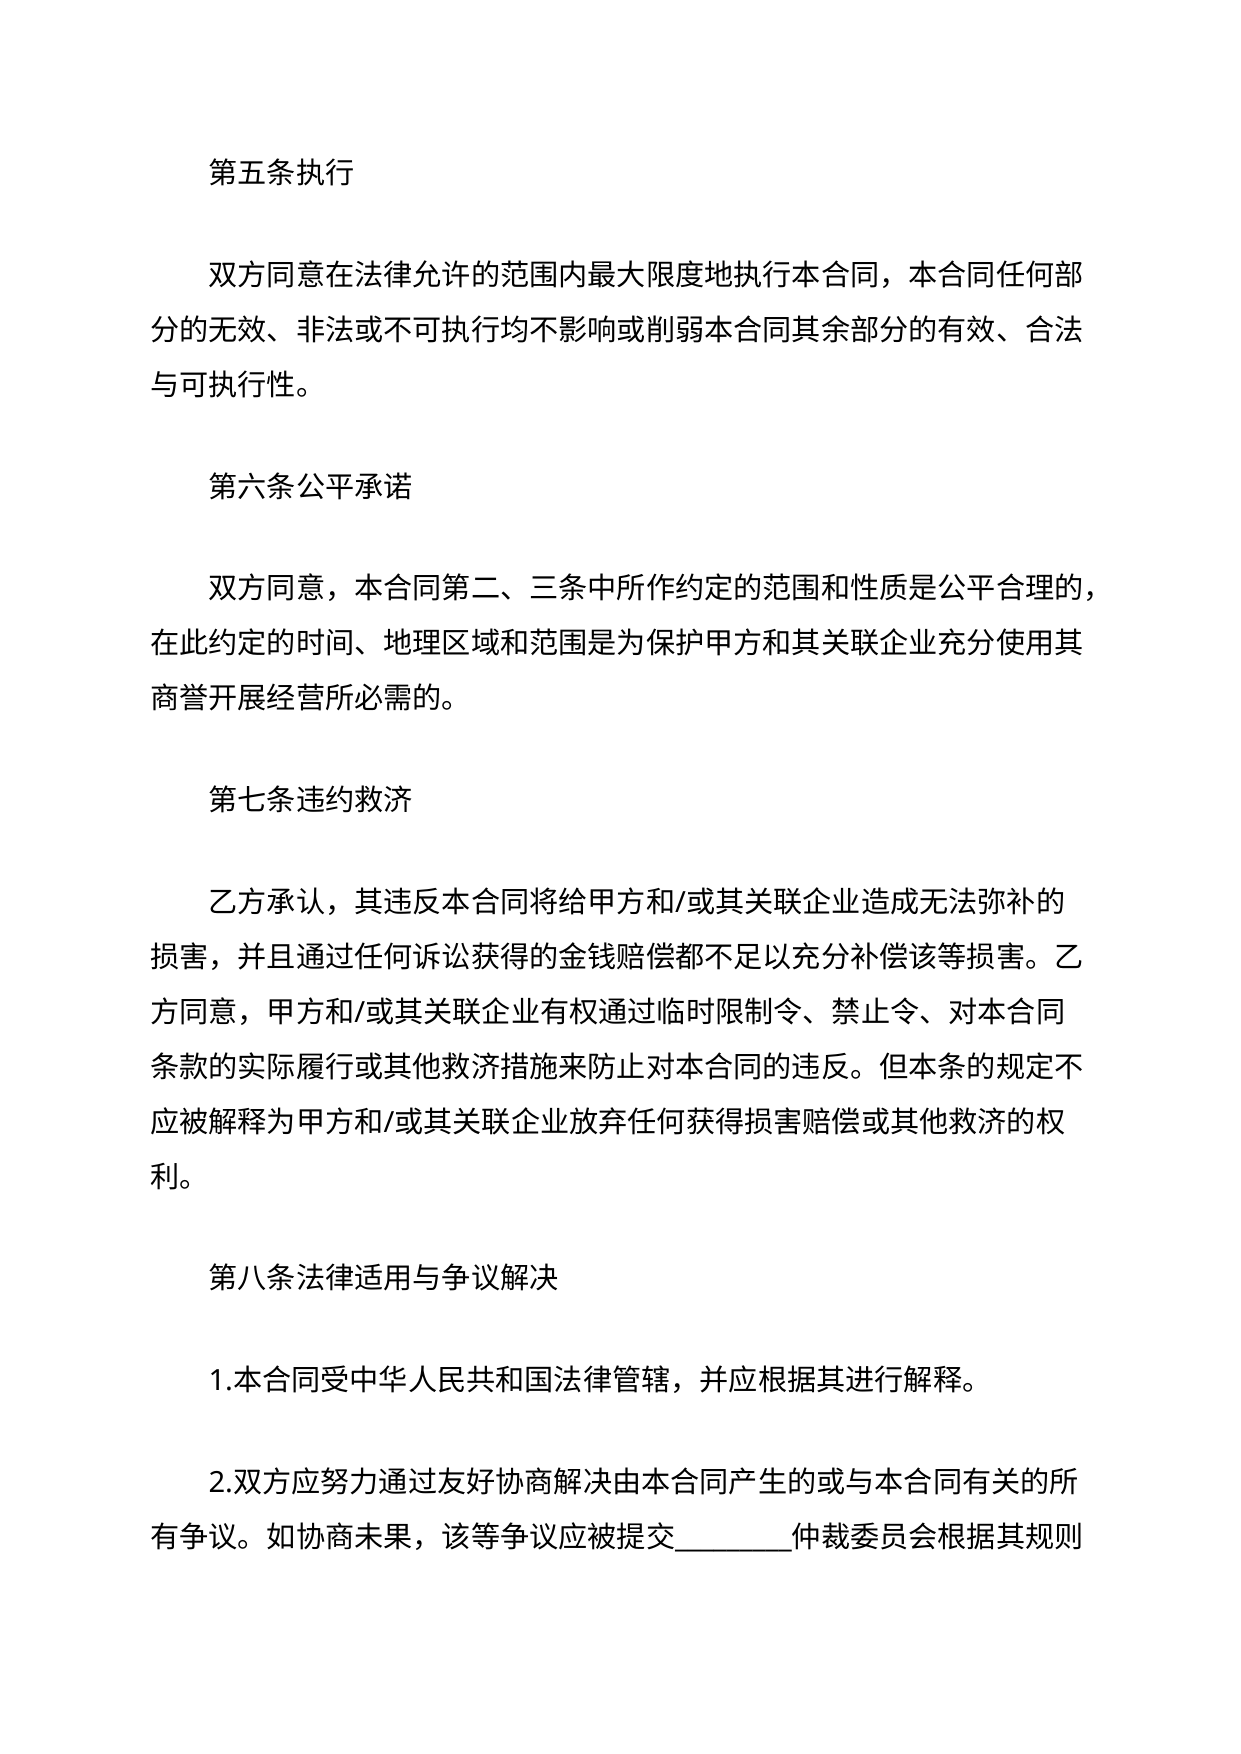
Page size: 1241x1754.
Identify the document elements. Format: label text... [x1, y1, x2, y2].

text 第五条执行 [150, 150, 1090, 192]
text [150, 1459, 1090, 1556]
text 第七条违约救济 [150, 777, 1090, 819]
text 第八条法律适用与争议解决 [150, 1255, 1090, 1297]
text 双方同意在法律允许的范围内最大限度地执行本合同，本合同任何部分的无效、非法或不可执行均不影响或削弱本合同其余部分的有效、合法与可执行性。 [150, 252, 1090, 404]
text 乙方承认，其违反本合同将给甲方和/或其关联企业造成无法弥补的损害，并且通过任何诉讼获得的金钱赔偿都不足以充分补偿该等损害。乙方同意，甲方和/或其关联企业有权通过临时限制令、禁止令、对本合同条款的实际履行或其他救济措施来防止对本合同的违反。但本条的规定不应被解释为甲方和/或其关联企业放弃任何获得损害赔偿或其他救济的权利。 [150, 878, 1090, 1196]
text 第六条公平承诺 [150, 463, 1090, 506]
text 1.本合同受中华人民共和国法律管辖，并应根据其进行解释。 [150, 1357, 1090, 1399]
text 双方同意，本合同第二、三条中所作约定的范围和性质是公平合理的，在此约定的时间、地理区域和范围是为保护甲方和其关联企业充分使用其商誉开展经营所必需的。 [150, 565, 1090, 717]
